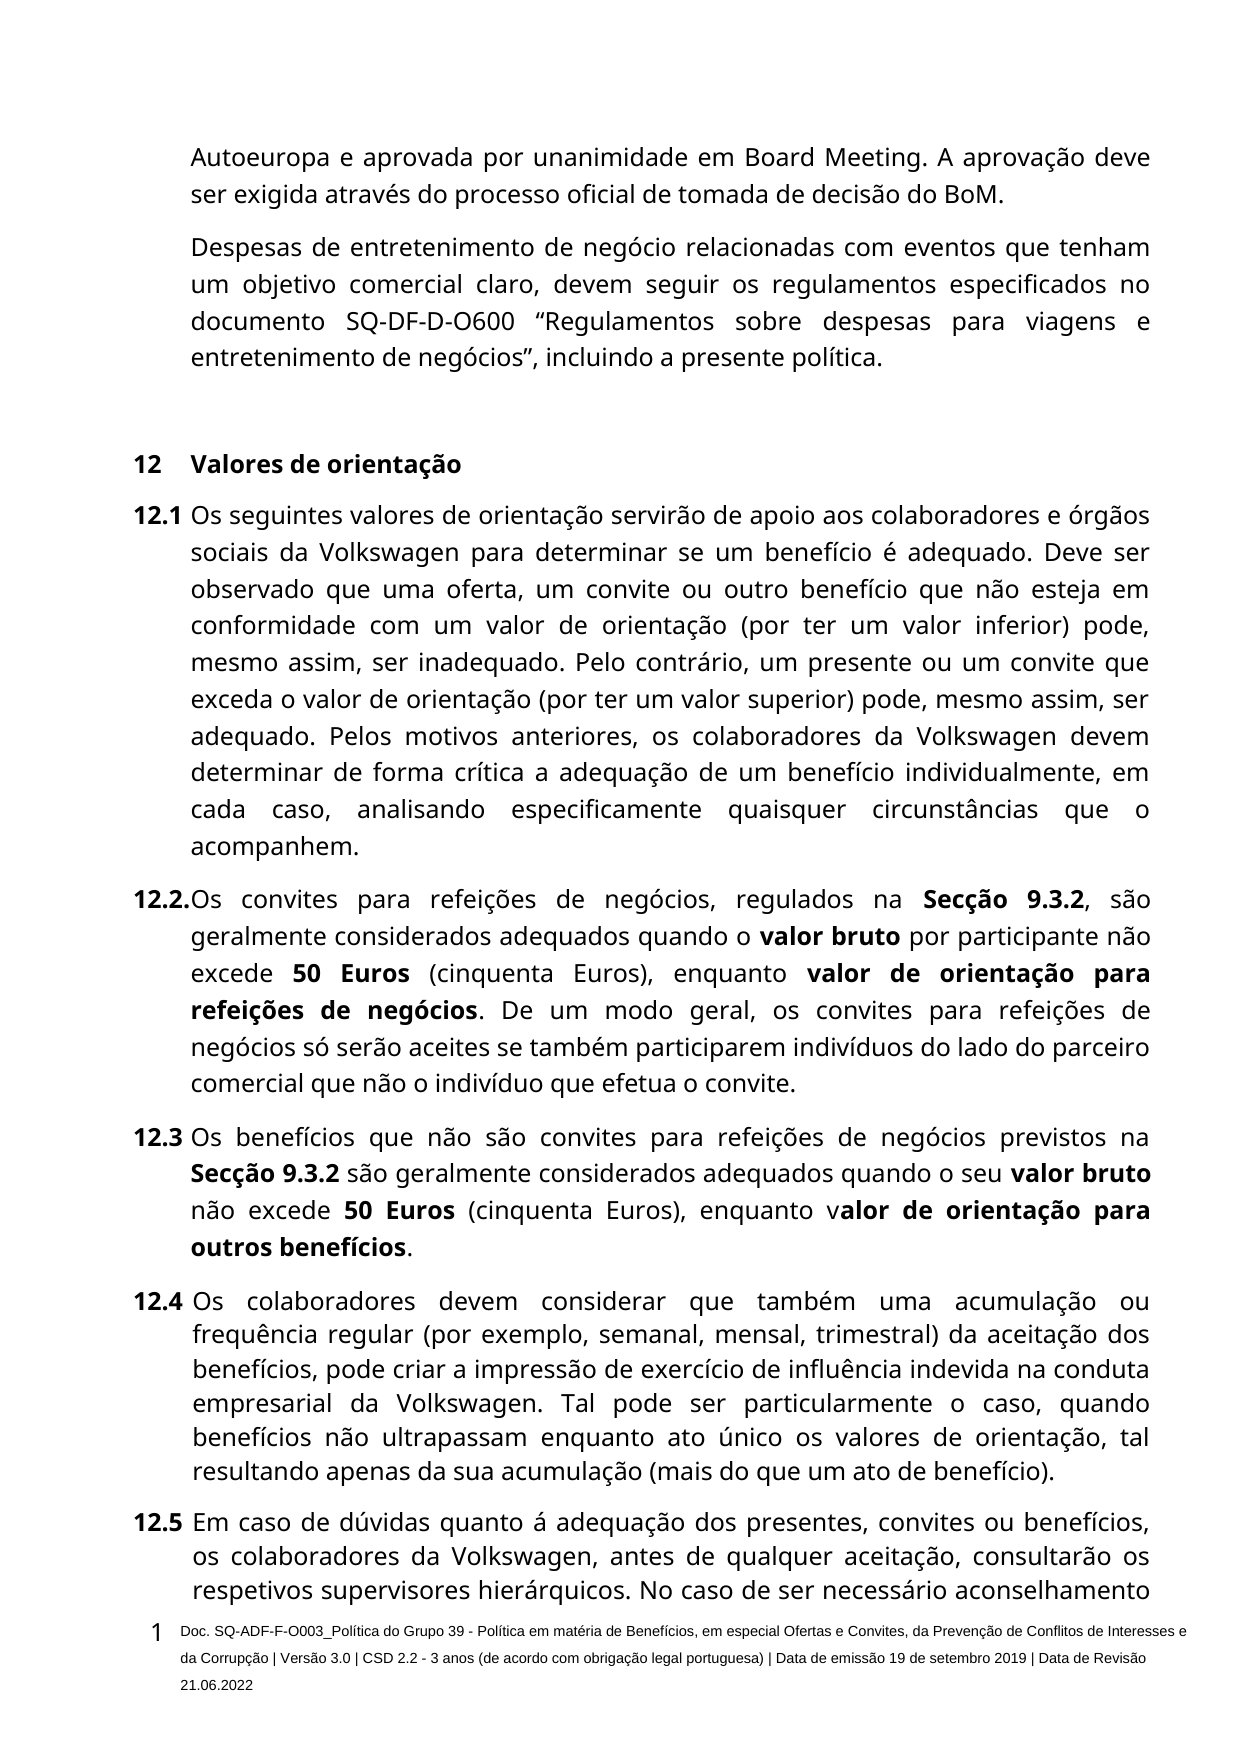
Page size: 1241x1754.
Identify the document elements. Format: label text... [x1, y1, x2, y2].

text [190, 139, 1151, 210]
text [133, 1504, 1151, 1606]
text 12.2. Os convites para refeições de negócios, regulados na Secção 9.3.2, são geralmente considerados adequados quando o valor bruto por participante não excede 50 Euros (cinquenta Euros), enquanto valor de orientação para refeições de negócios. De um modo geral, os convites para refeições de negócios só serão aceites se também participarem indivíduos do lado do parceiro comercial que não o indivíduo que efetua o convite. [133, 882, 1151, 1100]
text Despesas de entretenimento de negócio relacionadas com eventos que tenham um objetivo comercial claro, devem seguir os regulamentos especificados no documento SQ-DF-D-O600 “Regulamentos sobre despesas para viagens e entretenimento de negócios”, incluindo a presente política. [190, 230, 1151, 374]
text 12 Valores de orientação [133, 447, 1151, 481]
text 12.4 Os colaboradores devem considerar que também uma acumulação ou frequência regular (por exemplo, semanal, mensal, trimestral) da aceitação dos benefícios, pode criar a impressão de exercício de influência indevida na conduta empresarial da Volkswagen. Tal pode ser particularmente o caso, quando benefícios não ultrapassam enquanto ato único os valores de orientação, tal resultando apenas da sua acumulação (mais do que um ato de benefício). [133, 1283, 1151, 1487]
text 12.3 Os benefícios que não são convites para refeições de negócios previstos na Secção 9.3.2 são geralmente considerados adequados quando o seu valor bruto não excede 50 Euros (cinquenta Euros), enquanto valor de orientação para outros benefícios. [133, 1119, 1151, 1264]
text 12.1 Os seguintes valores de orientação servirão de apoio aos colaboradores e órgãos sociais da Volkswagen para determinar se um benefício é adequado. Deve ser observado que uma oferta, um convite ou outro benefício que não esteja em conformidade com um valor de orientação (por ter um valor inferior) pode, mesmo assim, ser inadequado. Pelo contrário, um presente ou um convite que exceda o valor de orientação (por ter um valor superior) pode, mesmo assim, ser adequado. Pelos motivos anteriores, os colaboradores da Volkswagen devem determinar de forma crítica a adequação de um benefício individualmente, em cada caso, analisando especificamente quaisquer circunstâncias que o acompanhem. [133, 498, 1151, 863]
